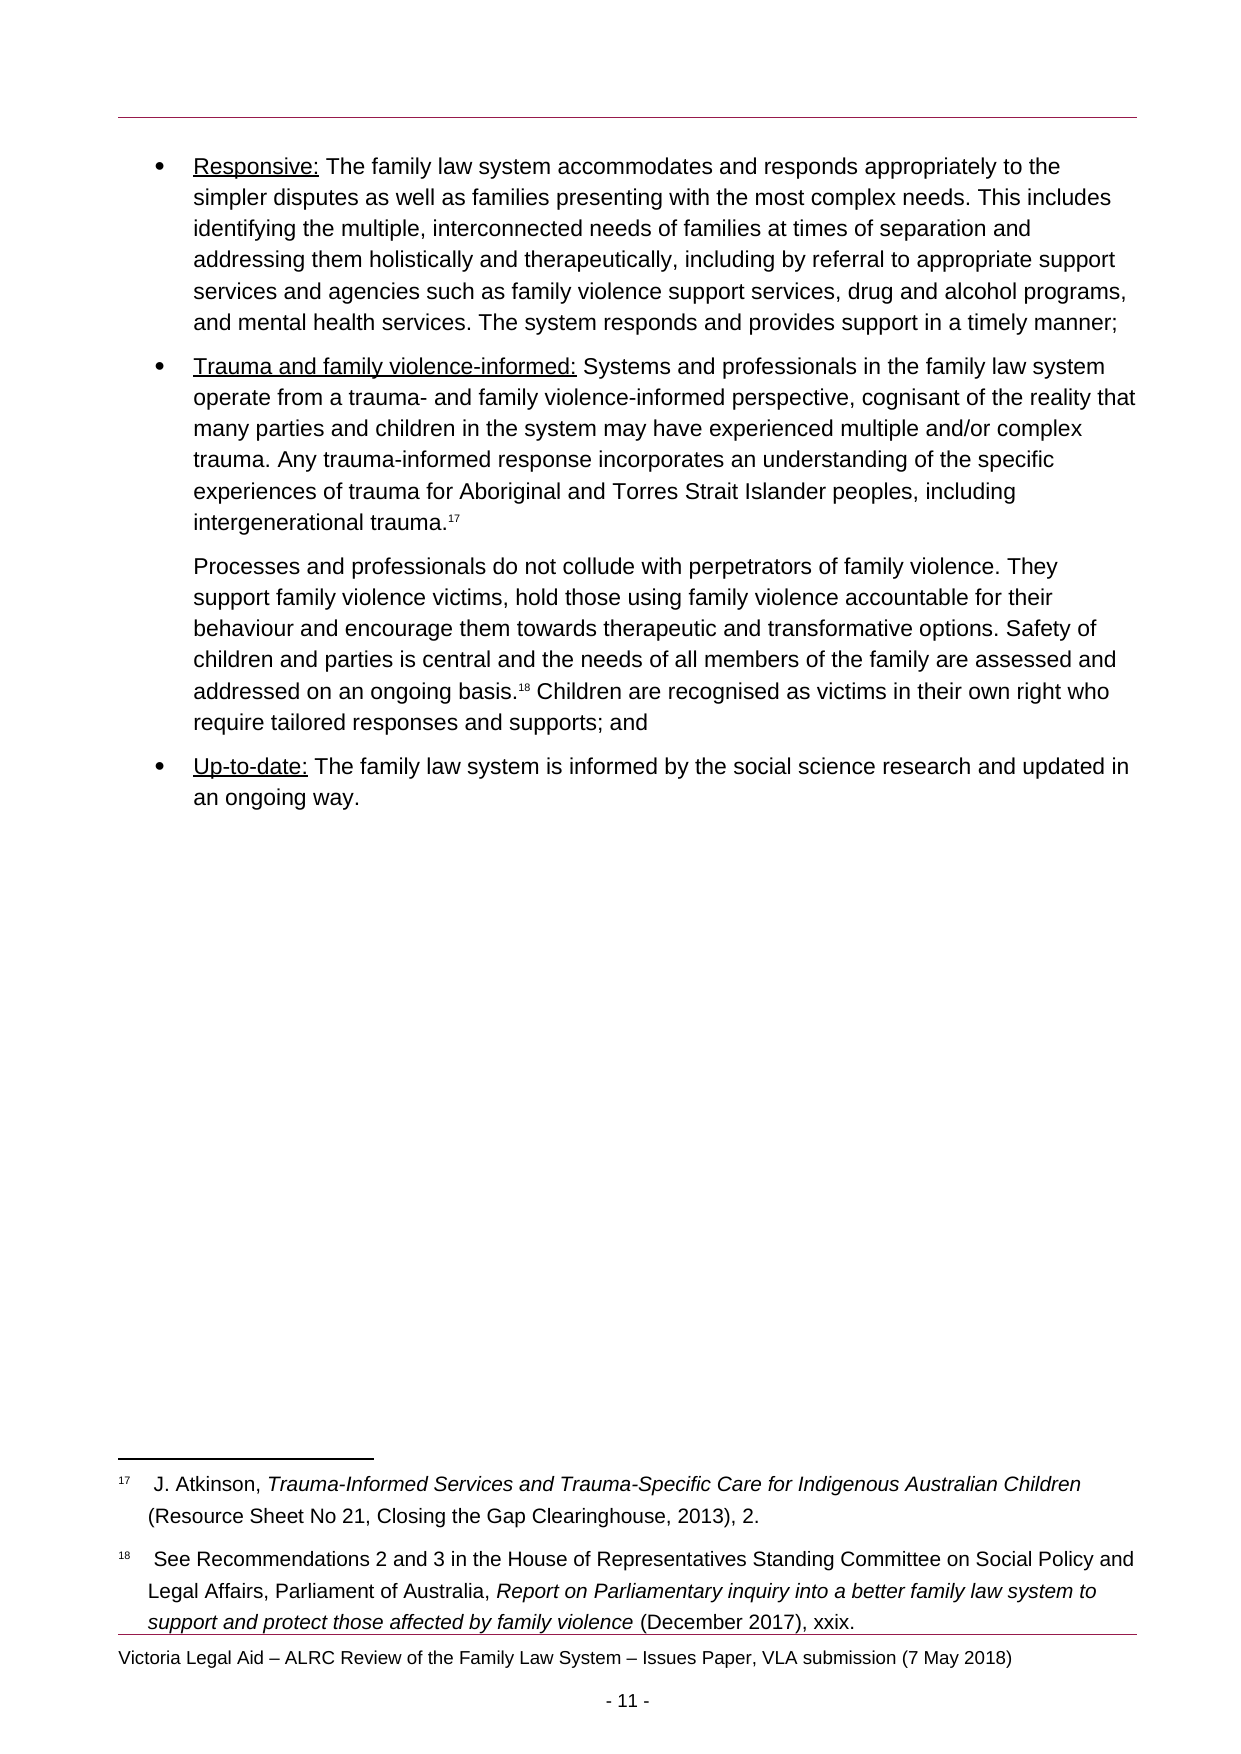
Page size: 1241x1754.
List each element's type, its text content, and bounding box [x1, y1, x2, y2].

list Responsive: The family law system accommodates and responds appropriately to the simpler disputes as well as families presenting with the most complex needs. This includes identifying the multiple, interconnected needs of families at times of separation and addressing them holistically and therapeutically, including by referral to appropriate support services and agencies such as family violence support services, drug and alcohol programs, and mental health services. The system responds and provides support in a timely manner; [156, 148, 1137, 335]
list Trauma and family violence-informed: Systems and professionals in the family law system operate from a trauma- and family violence-informed perspective, cognisant of the reality that many parties and children in the system may have experienced multiple and/or complex trauma. Any trauma-informed response incorporates an understanding of the specific experiences of trauma for Aboriginal and Torres Strait Islander peoples, including intergenerational trauma. [156, 348, 1137, 535]
list Up-to-date: The family law system is informed by the social science research and updated in an ongoing way. [156, 748, 1137, 810]
text Processes and professionals do not collude with perpetrators of family violence. They support family violence victims, hold those using family violence accountable for their behaviour and encourage them towards therapeutic and transformative options. Safety of children and parties is central and the needs of all members of the family are assessed and addressed on an ongoing basis. Children are recognised as victims in their own right who require tailored responses and supports; and [193, 548, 1137, 735]
